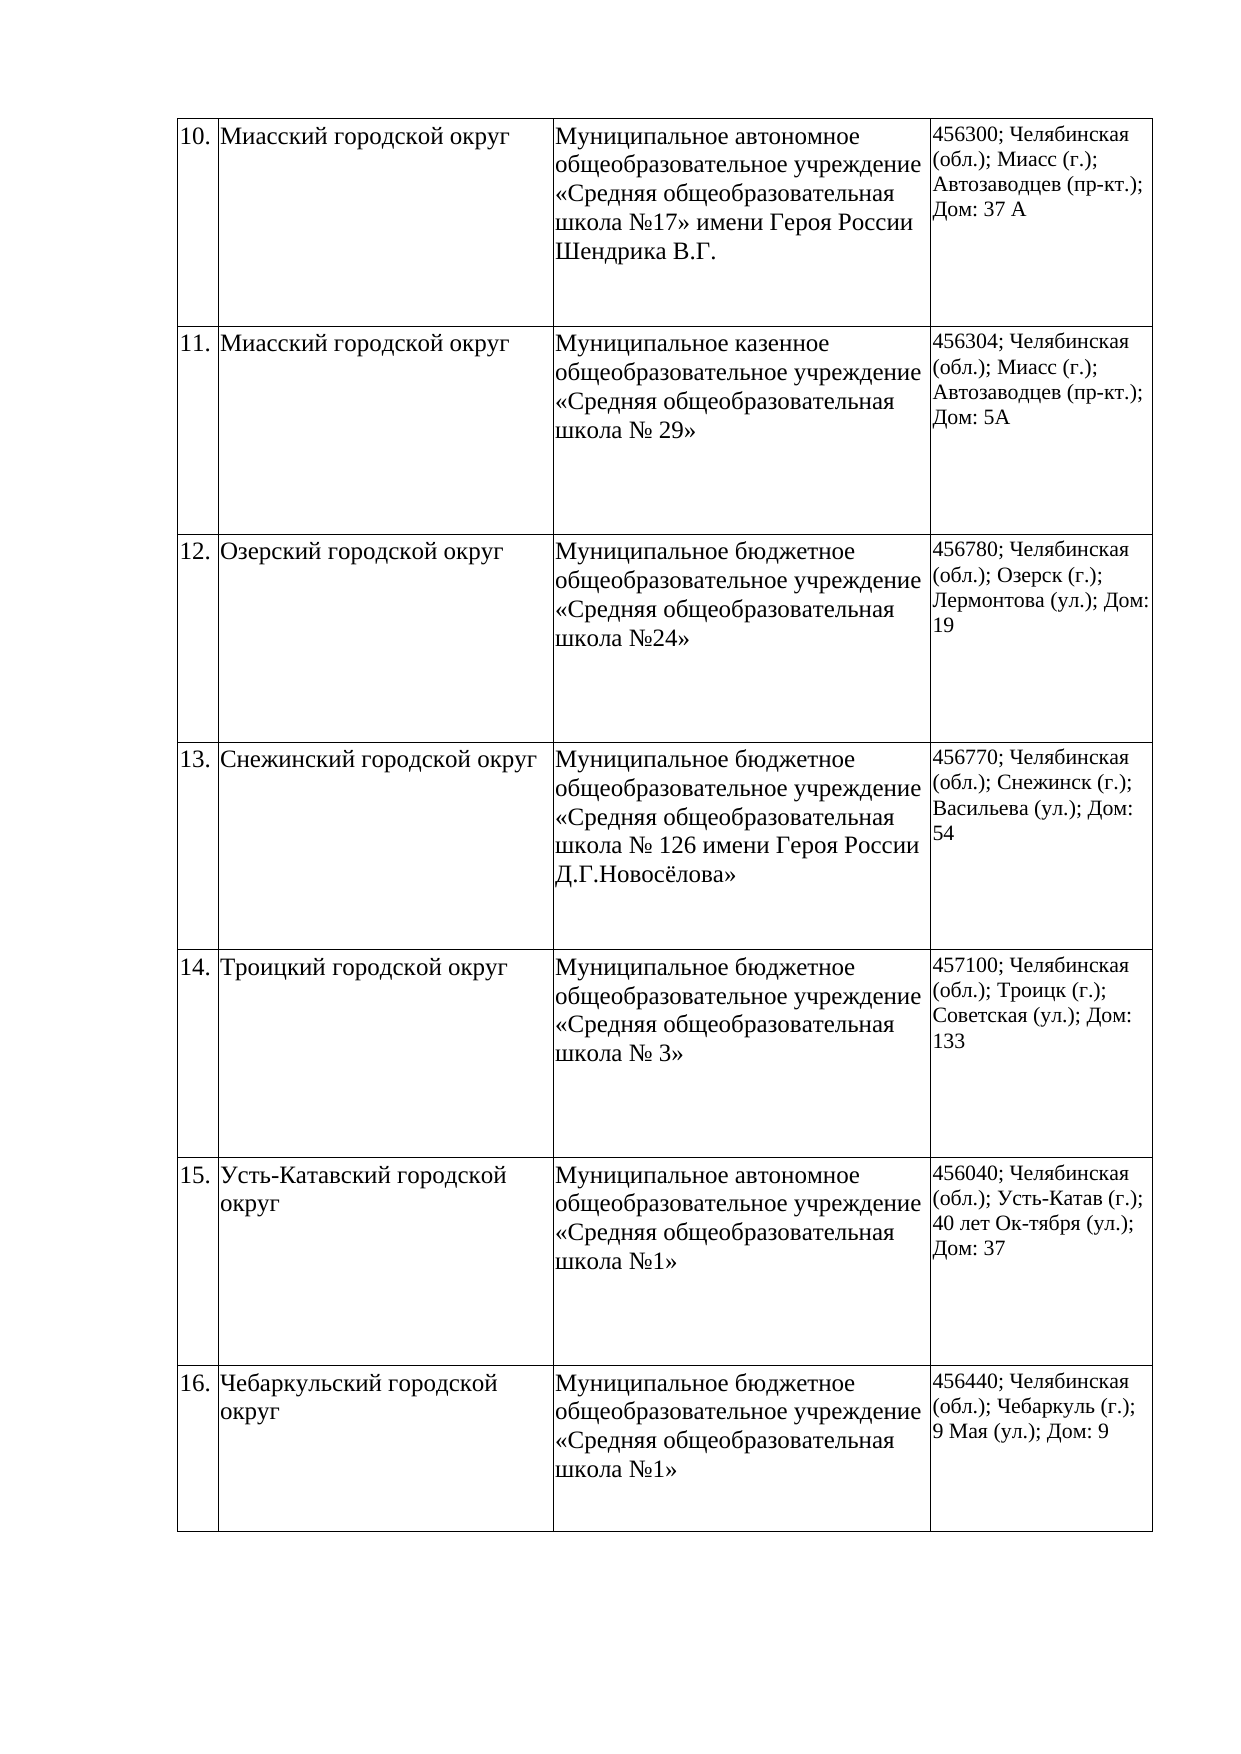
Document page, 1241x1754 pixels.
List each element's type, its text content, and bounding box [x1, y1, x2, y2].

table_cell 10. [178, 119, 218, 326]
table_cell Троицкий городской округ [219, 950, 553, 1157]
table_cell Муниципальное бюджетное общеобразовательное учреждение «Средняя общеобразовательная школа №1» [554, 1366, 930, 1531]
table_cell Миасский городской округ [219, 119, 553, 326]
table_cell 456040; Челябинская (обл.); Усть-Катав (г.); 40 лет Ок-тября (ул.); Дом: 37 [931, 1158, 1152, 1365]
table_cell 456780; Челябинская (обл.); Озерск (г.); Лермонтова (ул.); Дом: 19 [931, 535, 1152, 742]
table_cell 11. [178, 327, 218, 534]
table_cell Муниципальное бюджетное общеобразовательное учреждение «Средняя общеобразовательная школа № 3» [554, 950, 930, 1157]
table_cell Усть-Катавский городской округ [219, 1158, 553, 1365]
table_cell Миасский городской округ [219, 327, 553, 534]
table_cell Муниципальное бюджетное общеобразовательное учреждение «Средняя общеобразовательная школа № 126 имени Героя России Д.Г.Новосёлова» [554, 743, 930, 949]
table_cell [219, 1366, 553, 1531]
table_cell Озерский городской округ [219, 535, 553, 742]
table_cell Муниципальное автономное общеобразовательное учреждение «Средняя общеобразовательная школа №17» имени Героя России Шендрика В.Г. [554, 119, 930, 326]
table_cell 15. [178, 1158, 218, 1365]
table_cell 456304; Челябинская (обл.); Миасс (г.); Автозаводцев (пр-кт.); Дом: 5А [931, 327, 1152, 534]
table_cell 14. [178, 950, 218, 1157]
table_cell 457100; Челябинская (обл.); Троицк (г.); Советская (ул.); Дом: 133 [931, 950, 1152, 1157]
table_cell Муниципальное казенное общеобразовательное учреждение «Средняя общеобразовательная школа № 29» [554, 327, 930, 534]
table_cell 12. [178, 535, 218, 742]
table_cell 456300; Челябинская (обл.); Миасс (г.); Автозаводцев (пр-кт.); Дом: 37 А [931, 119, 1152, 326]
table_cell 16. [178, 1366, 218, 1531]
table_cell Муниципальное бюджетное общеобразовательное учреждение «Средняя общеобразовательная школа №24» [554, 535, 930, 742]
table_cell Муниципальное автономное общеобразовательное учреждение «Средняя общеобразовательная школа №1» [554, 1158, 930, 1365]
table_cell 13. [178, 743, 218, 949]
table_cell Снежинский городской округ [219, 743, 553, 949]
table_cell 456440; Челябинская (обл.); Чебаркуль (г.); 9 Мая (ул.); Дом: 9 [931, 1366, 1152, 1531]
table_cell 456770; Челябинская (обл.); Снежинск (г.); Васильева (ул.); Дом: 54 [931, 743, 1152, 949]
